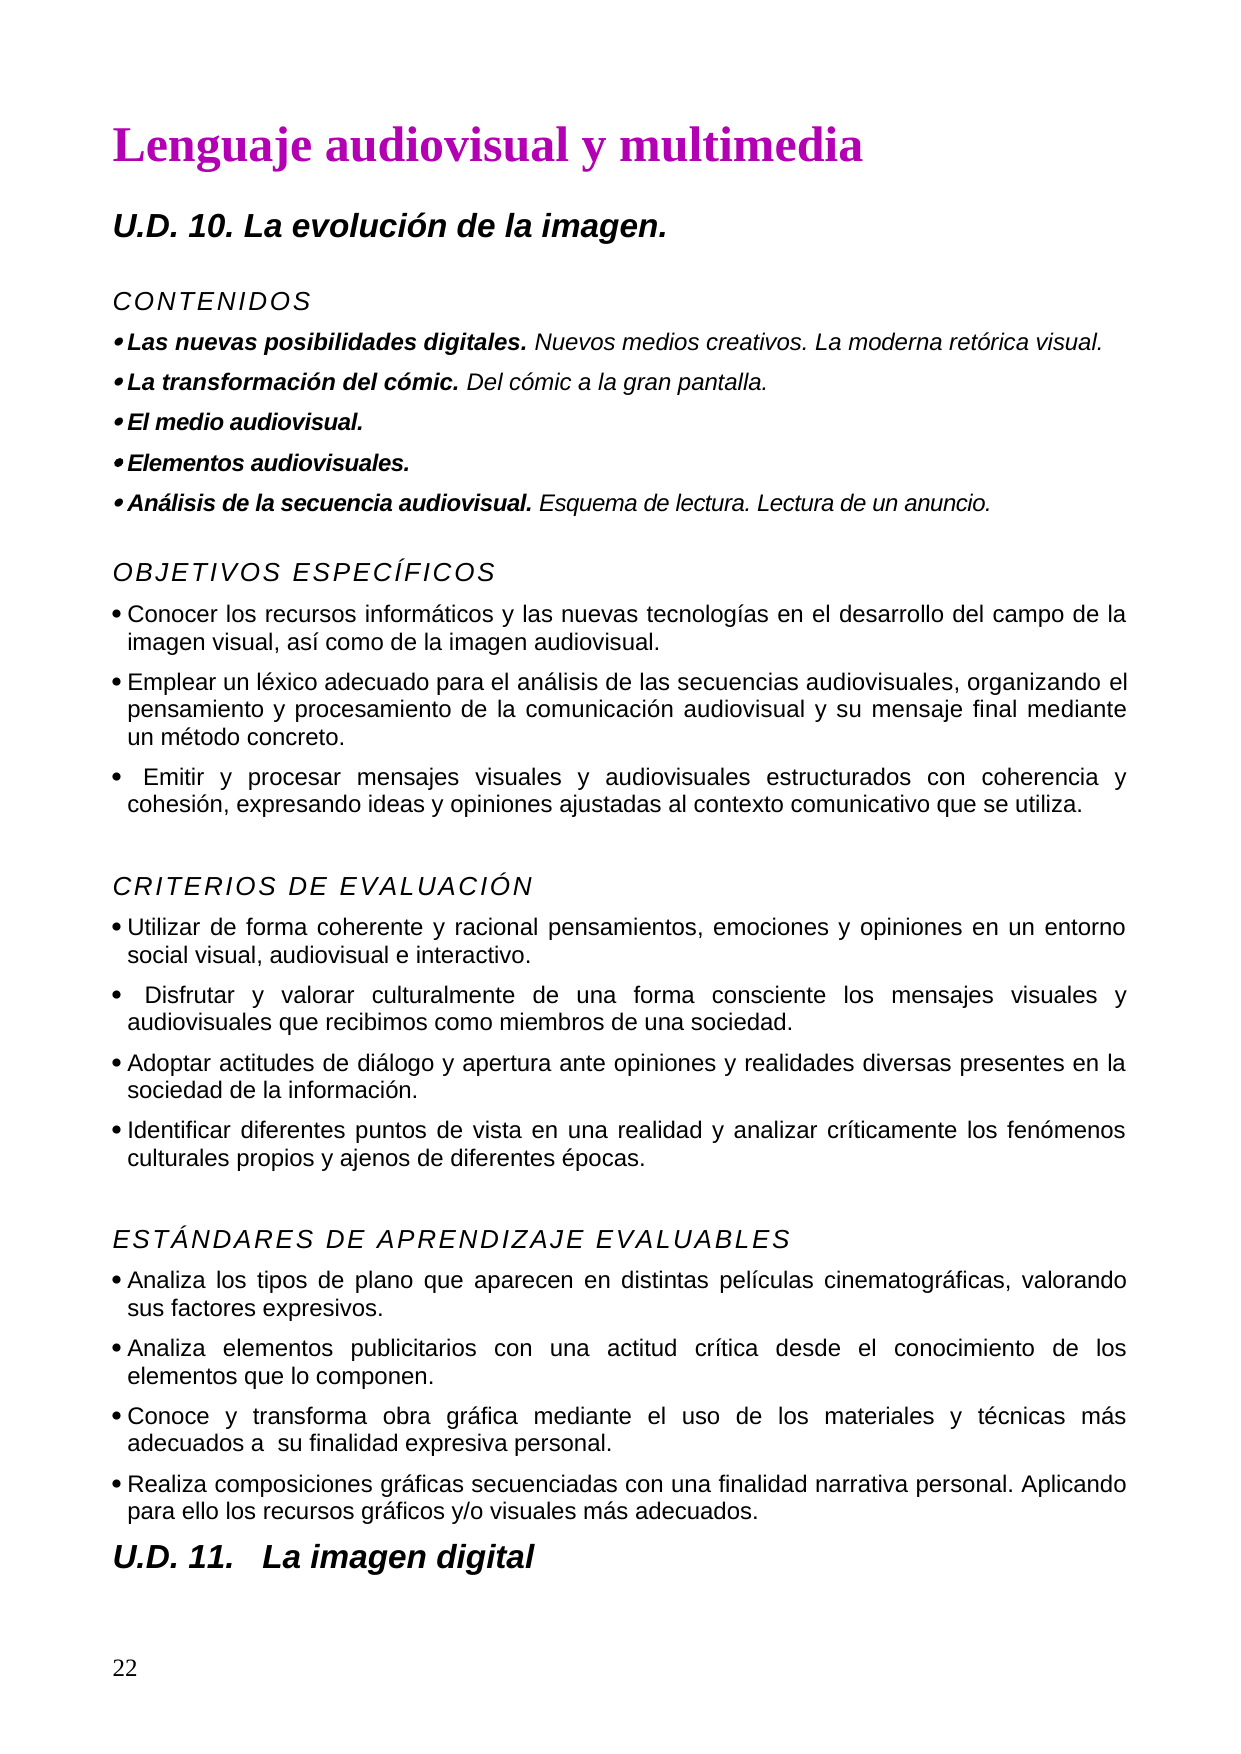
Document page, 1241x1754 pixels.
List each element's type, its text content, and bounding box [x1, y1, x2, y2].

list Emplear un léxico adecuado para el análisis de las secuencias audiovisuales, organizando el pensamiento y procesamiento de la comunicación audiovisual y su mensaje final mediante un método concreto. [112, 667, 1128, 750]
list Identificar diferentes puntos de vista en una realidad y analizar críticamente los fenómenos culturales propios y ajenos de diferentes épocas. [112, 1116, 1128, 1171]
list Conoce y transforma obra gráfica mediante el uso de los materiales y técnicas más adecuados a su finalidad expresiva personal. [112, 1402, 1128, 1457]
list El medio audiovisual. [112, 408, 1128, 436]
list Las nuevas posibilidades digitales. Nuevos medios creativos. La moderna retórica visual. [112, 328, 1128, 356]
text U.D. 11. La imagen digital [112, 1537, 1149, 1576]
list Disfrutar y valorar culturalmente de una forma consciente los mensajes visuales y audiovisuales que recibimos como miembros de una sociedad. [112, 981, 1128, 1036]
list Utilizar de forma coherente y racional pensamientos, emociones y opiniones en un entorno social visual, audiovisual e interactivo. [112, 913, 1128, 968]
list Adoptar actitudes de diálogo y apertura ante opiniones y realidades diversas presentes en la sociedad de la información. [112, 1048, 1128, 1104]
list Elementos audiovisuales. [112, 448, 1128, 476]
list La transformación del cómic. Del cómic a la gran pantalla. [112, 368, 1128, 396]
list Conocer los recursos informáticos y las nuevas tecnologías en el desarrollo del campo de la imagen visual, así como de la imagen audiovisual. [112, 600, 1128, 655]
list ESTÁNDARES DE APRENDIZAJE EVALUABLES [112, 1224, 1128, 1254]
text Lenguaje audiovisual y multimedia [112, 114, 1158, 172]
list Análisis de la secuencia audiovisual. Esquema de lectura. Lectura de un anuncio. [112, 488, 1128, 516]
list CONTENIDOS [112, 286, 1128, 316]
list Emitir y procesar mensajes visuales y audiovisuales estructurados con coherencia y cohesión, expresando ideas y opiniones ajustadas al contexto comunicativo que se utiliza. [112, 763, 1128, 818]
list CRITERIOS DE EVALUACIÓN [112, 871, 1128, 901]
list OBJETIVOS ESPECÍFICOS [112, 557, 1128, 587]
list Analiza elementos publicitarios con una actitud crítica desde el conocimiento de los elementos que lo componen. [112, 1334, 1128, 1389]
list Realiza composiciones gráficas secuenciadas con una finalidad narrativa personal. Aplicando para ello los recursos gráficos y/o visuales más adecuados. [112, 1469, 1128, 1525]
text U.D. 10. La evolución de la imagen. [112, 206, 1158, 244]
list Analiza los tipos de plano que aparecen en distintas películas cinematográficas, valorando sus factores expresivos. [112, 1266, 1128, 1322]
